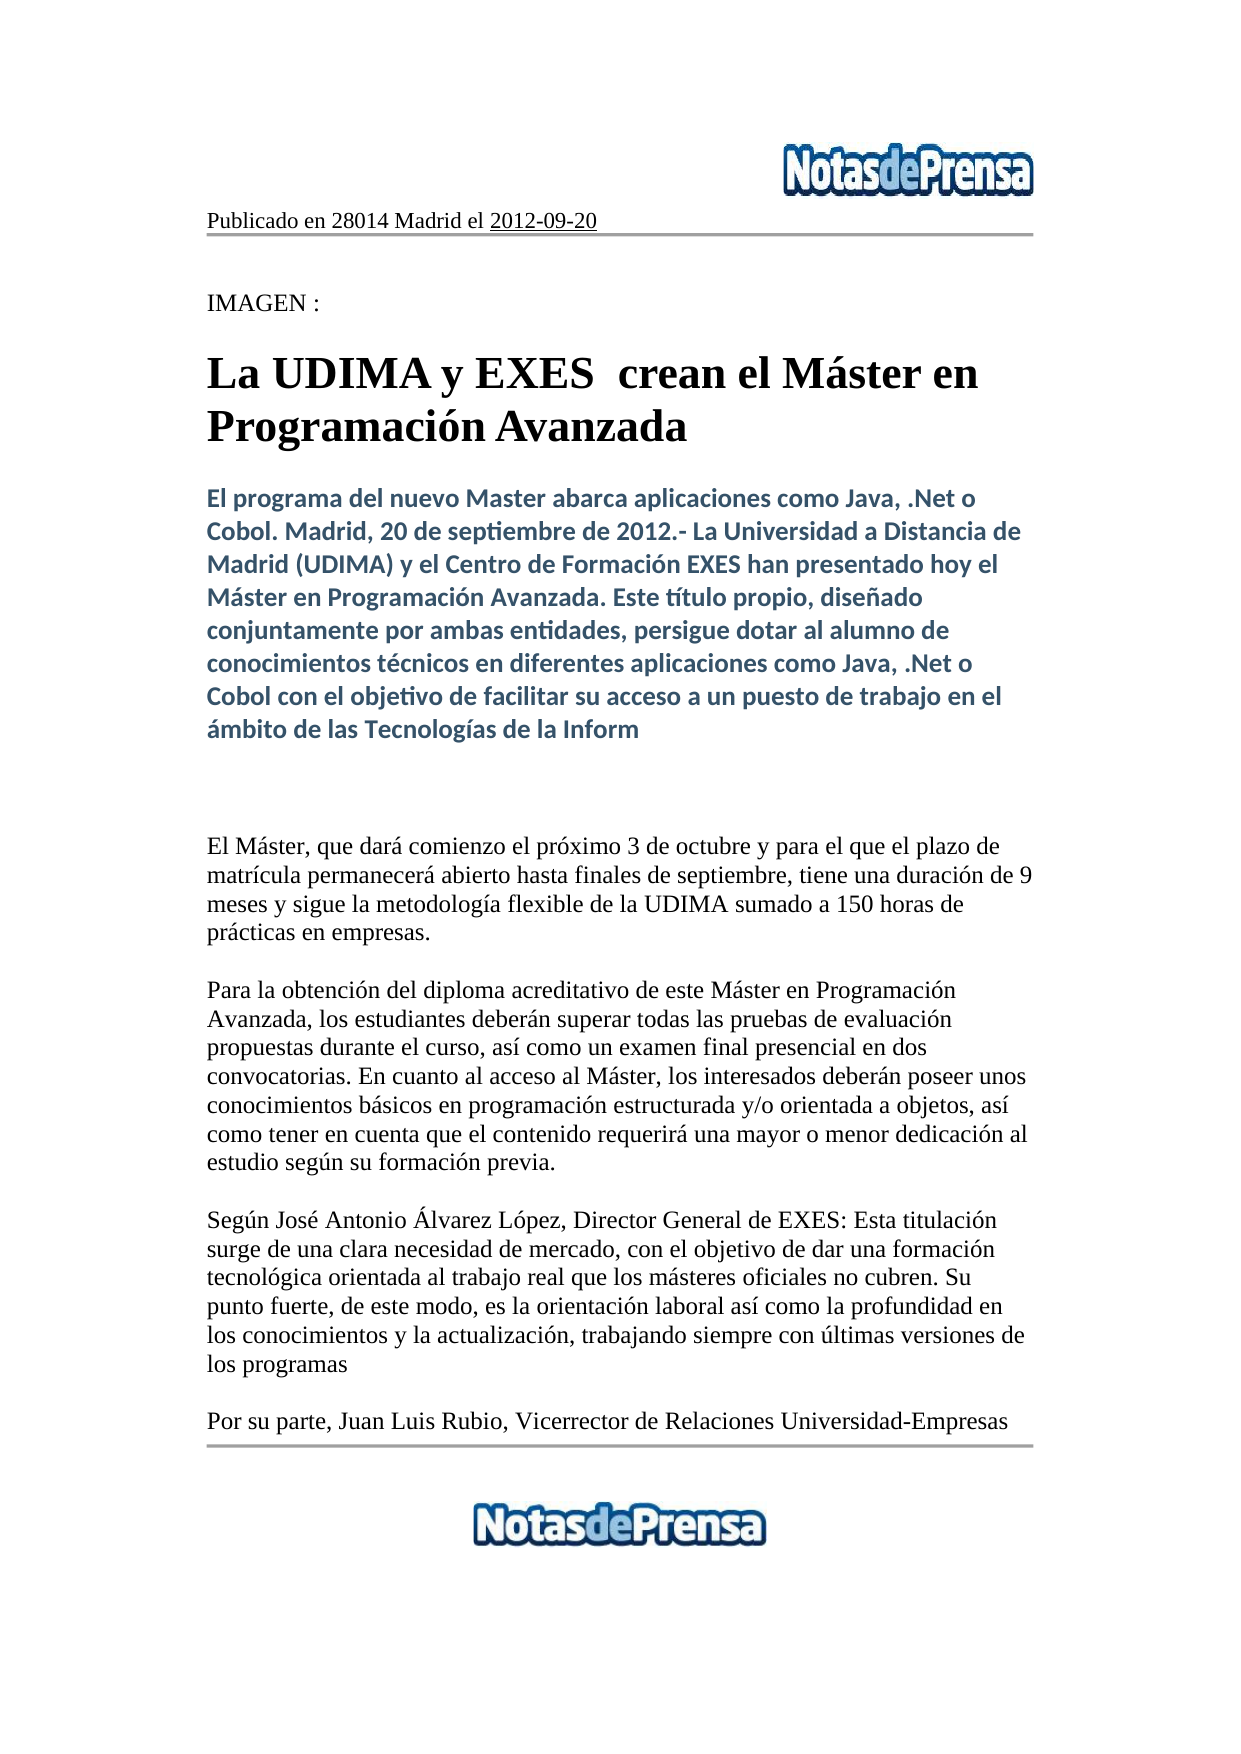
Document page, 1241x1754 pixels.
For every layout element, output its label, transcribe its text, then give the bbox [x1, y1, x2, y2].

subtitle El programa del nuevo Master abarca aplicaciones como Java, .Net o Cobol. Madrid, 20 de septiembre de 2012.- La Universidad a Distancia de Madrid (UDIMA) y el Centro de Formación EXES han presentado hoy el Máster en Programación Avanzada. Este título propio, diseñado conjuntamente por ambas entidades, persigue dotar al alumno de conocimientos técnicos en diferentes aplicaciones como Java, .Net o Cobol con el objetivo de facilitar su acceso a un puesto de trabajo en el ámbito de las Tecnologías de la Inform [207, 481, 1033, 745]
subtitle La UDIMA y EXES crean el Máster en Programación Avanzada [207, 346, 1033, 452]
text IMAGEN : [207, 288, 1033, 317]
picture [473, 1501, 767, 1548]
picture [783, 142, 1034, 199]
